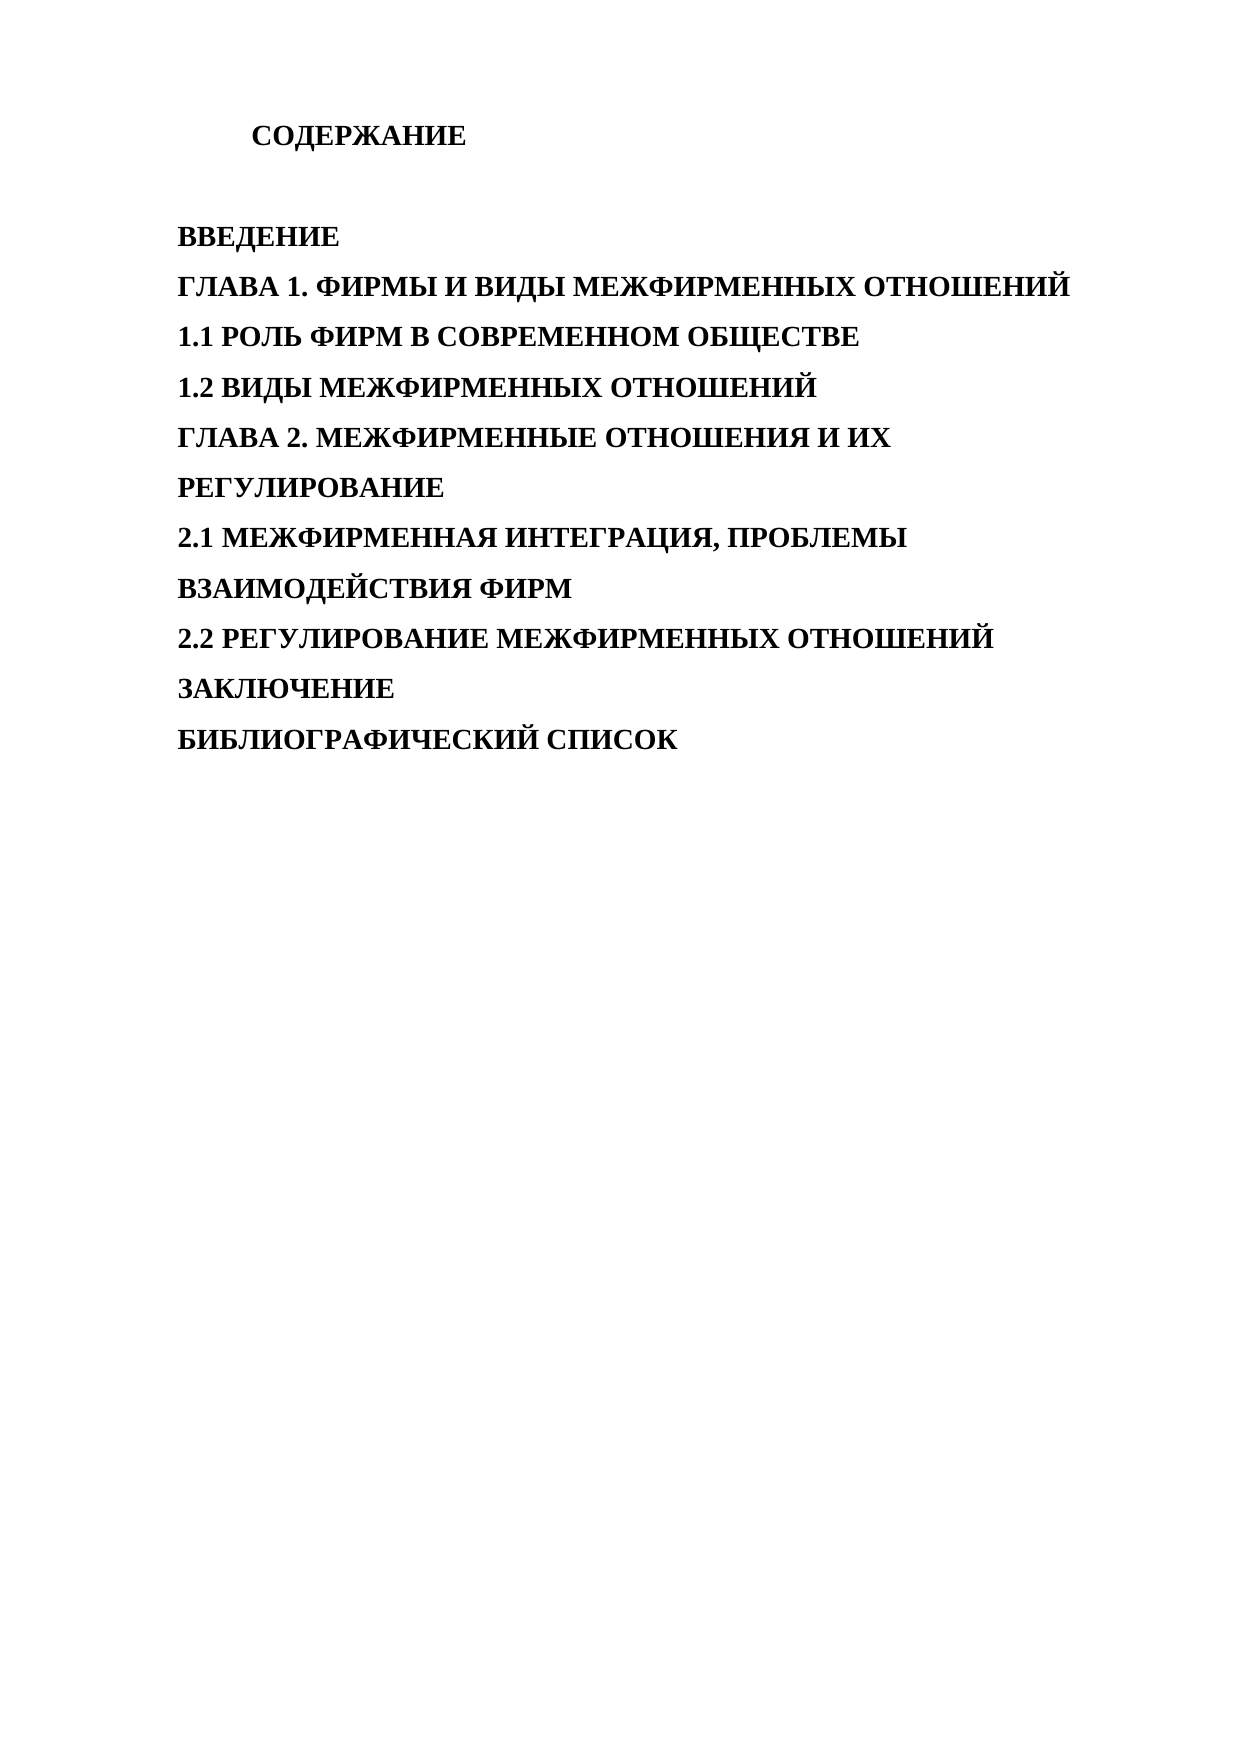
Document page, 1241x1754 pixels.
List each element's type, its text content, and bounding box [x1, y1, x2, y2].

text ЗАКЛЮЧЕНИЕ [177, 672, 1152, 705]
list МЕЖФИРМЕННАЯ ИНТЕГРАЦИЯ, ПРОБЛЕМЫ ВЗАИМОДЕЙСТВИЯ ФИРМ [177, 521, 1152, 604]
text 1.1 РОЛЬ ФИРМ В СОВРЕМЕННОМ ОБЩЕСТВЕ [177, 319, 1152, 353]
list РЕГУЛИРОВАНИЕ МЕЖФИРМЕННЫХ ОТНОШЕНИЙ [177, 621, 1152, 655]
text ГЛАВА 1. ФИРМЫ И ВИДЫ МЕЖФИРМЕННЫХ ОТНОШЕНИЙ [177, 269, 1152, 303]
subtitle 1.2 ВИДЫ МЕЖФИРМЕННЫХ ОТНОШЕНИЙ [177, 370, 1152, 403]
text ГЛАВА 2. МЕЖФИРМЕННЫЕ ОТНОШЕНИЯ И ИХ РЕГУЛИРОВАНИЕ [177, 420, 1152, 504]
text БИБЛИОГРАФИЧЕСКИЙ СПИСОК [177, 722, 1152, 755]
text СОДЕРЖАНИЕ [177, 118, 1152, 152]
text ВВЕДЕНИЕ [177, 219, 1152, 252]
